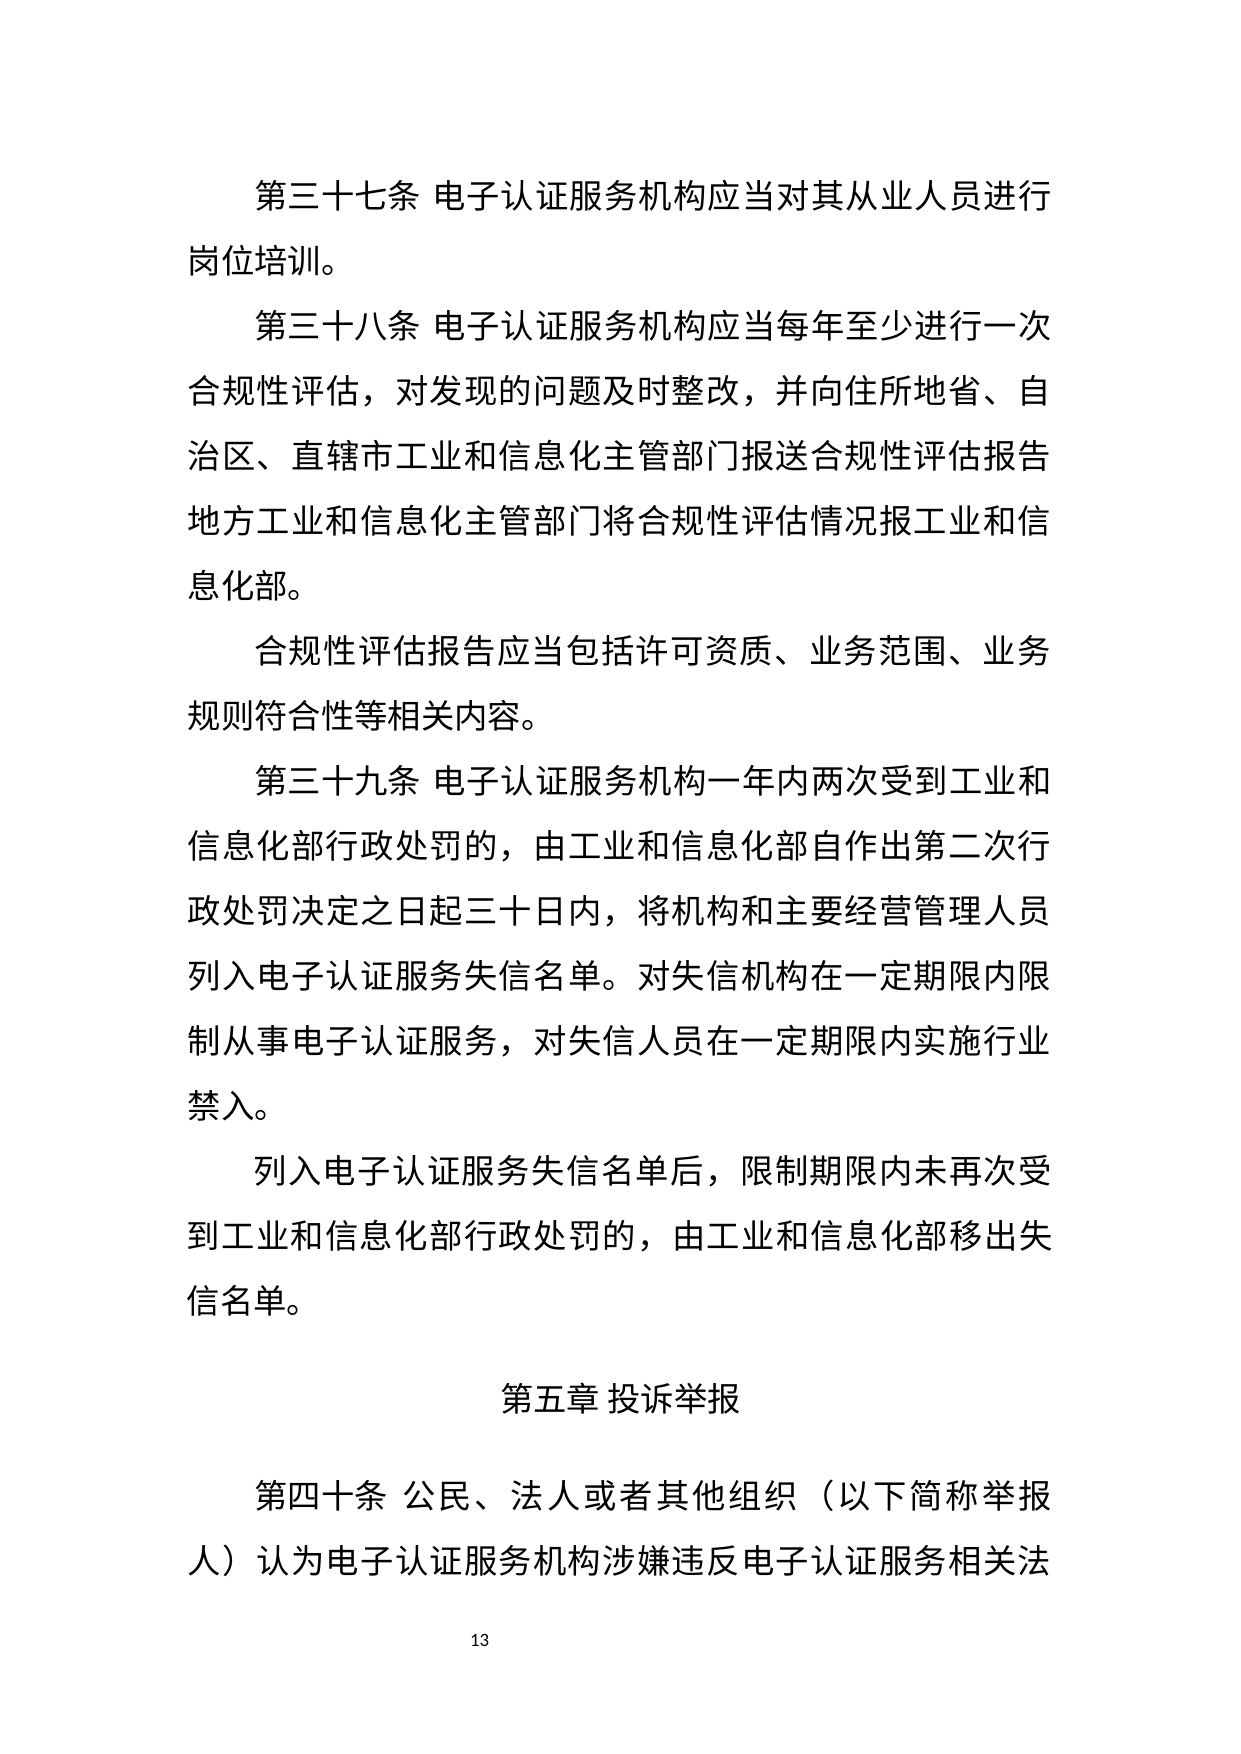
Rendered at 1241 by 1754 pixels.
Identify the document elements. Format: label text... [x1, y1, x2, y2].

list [187, 1462, 1053, 1592]
list 电子认证服务机构应当每年至少进行一次合规性评估，对发现的问题及时整改，并向住所地省、自治区、直辖市工业和信息化主管部门报送合规性评估报告。地方工业和信息化主管部门将合规性评估情况报工业和信息化部。 [187, 292, 1053, 617]
list 电子认证服务机构应当对其从业人员进行岗位培训。 [187, 162, 1053, 292]
list 电子认证服务机构一年内两次受到工业和信息化部行政处罚的，由工业和信息化部自作出第二次行政处罚决定之日起三十日内，将机构和主要经营管理人员列入电子认证服务失信名单。对失信机构在一定期限内限制从事电子认证服务，对失信人员在一定期限内实施行业禁入。 [187, 747, 1053, 1137]
text 合规性评估报告应当包括许可资质、业务范围、业务规则符合性等相关内容。 [187, 617, 1053, 747]
list 投诉举报 [187, 1364, 1053, 1429]
text 列入电子认证服务失信名单后，限制期限内未再次受到工业和信息化部行政处罚的，由工业和信息化部移出失信名单。 [186, 1137, 1053, 1332]
